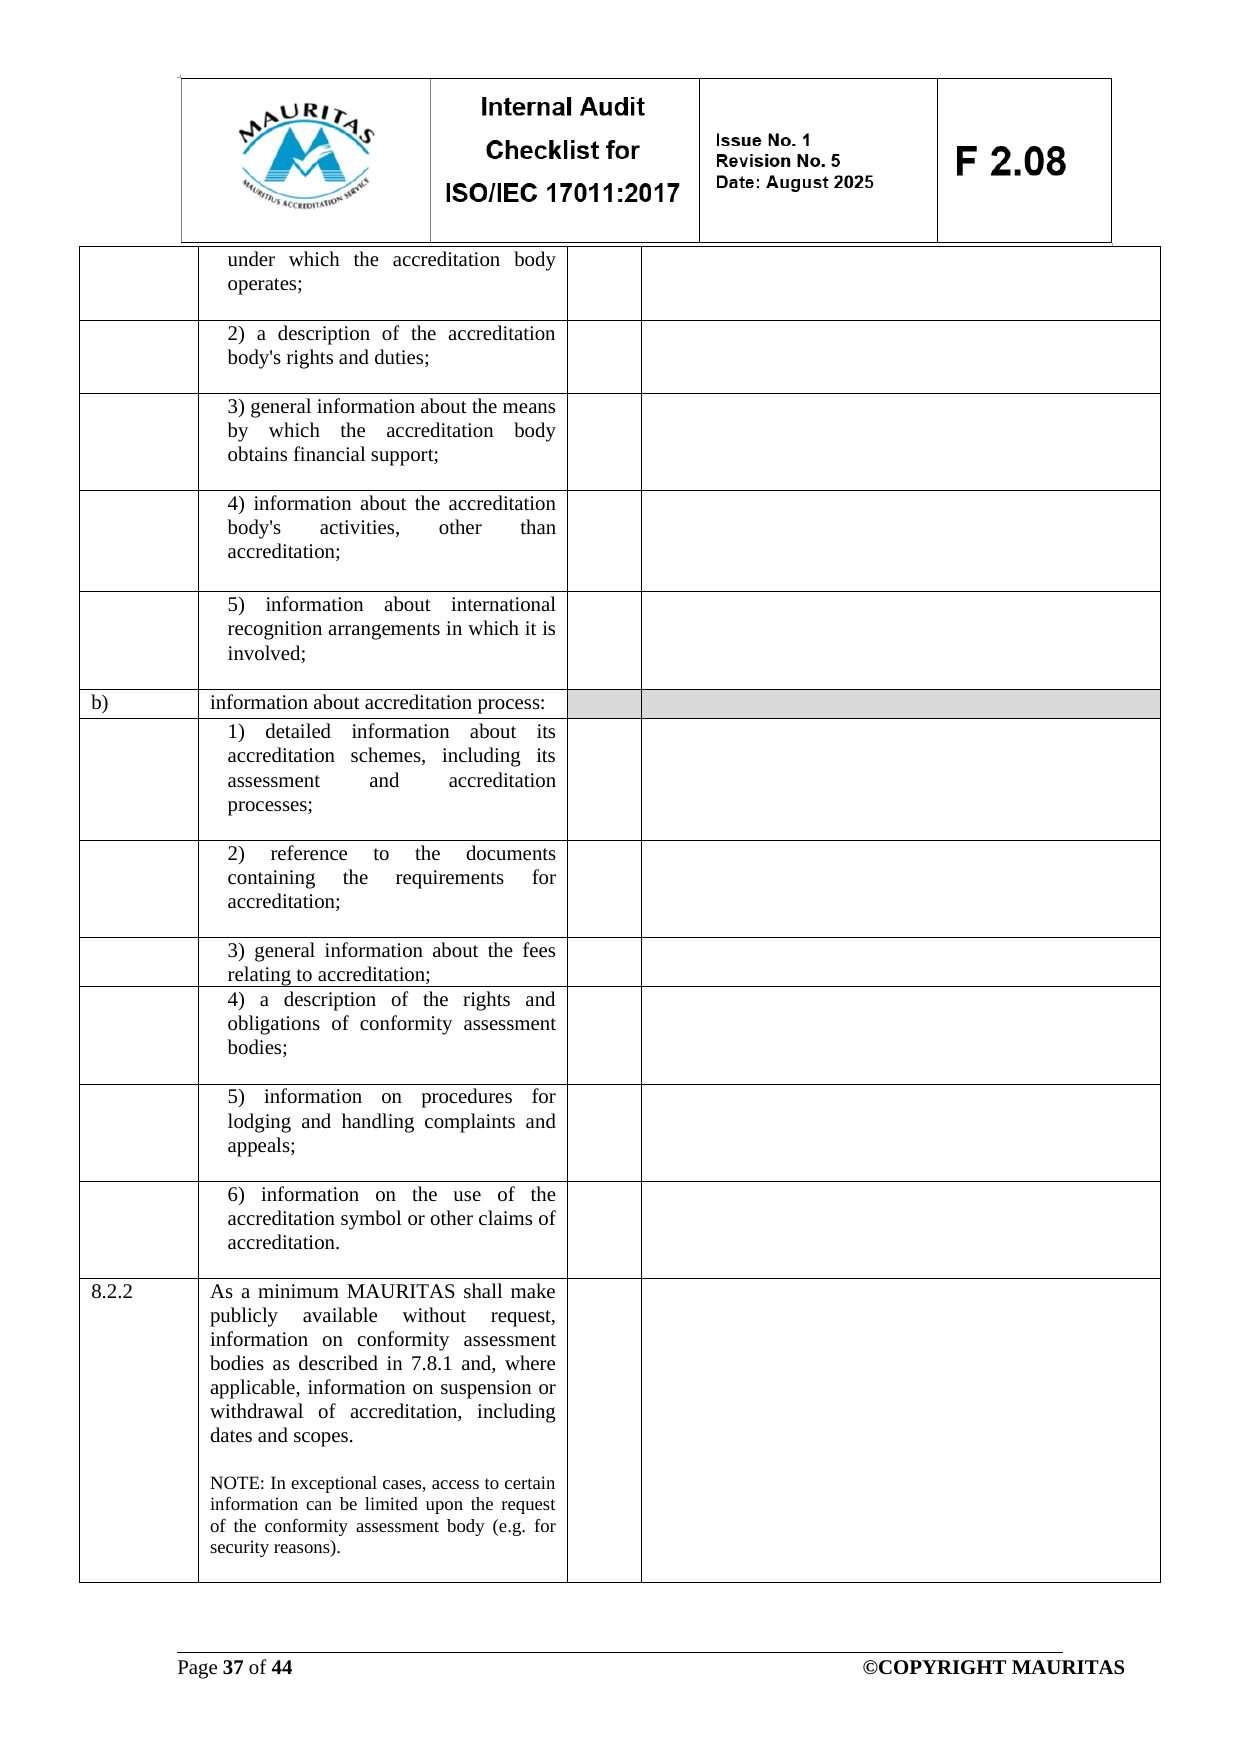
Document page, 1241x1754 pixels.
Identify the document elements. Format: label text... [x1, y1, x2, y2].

table_cell [642, 690, 1160, 718]
table_cell As a minimum MAURITAS shall make publicly available without request, information on conformity assessment bodies as described in 7.8.1 and, where applicable, information on suspension or withdrawal of accreditation, including dates and scopes. NOTE: In exceptional cases, access to certain information can be limited upon the request of the conformity assessment body (e.g. for security reasons). [199, 1279, 567, 1582]
table_cell [568, 1085, 641, 1181]
table_cell [80, 247, 198, 319]
table_cell [568, 938, 641, 986]
table_cell [80, 592, 198, 688]
table_cell [642, 592, 1160, 688]
table_cell [80, 491, 198, 591]
table_cell [642, 841, 1160, 937]
table_cell 2) a description of the accreditation body's rights and duties; [199, 321, 567, 393]
table_cell [642, 1085, 1160, 1181]
picture [177, 75, 1113, 246]
table_cell 1) information about the authority under which the accreditation body operates; [199, 247, 567, 319]
table_cell 5) information about international recognition arrangements in which it is involved; [199, 592, 567, 688]
table_cell [568, 987, 641, 1083]
table_cell [642, 247, 1160, 319]
table_cell [80, 1182, 198, 1278]
table_cell 1) detailed information about its accreditation schemes, including its assessment and accreditation processes; [199, 719, 567, 840]
table_cell 3) general information about the means by which the accreditation body obtains financial support; [199, 394, 567, 490]
table_cell [568, 1279, 641, 1582]
table_cell [80, 938, 198, 986]
table_cell [568, 719, 641, 840]
table_cell [642, 394, 1160, 490]
table_cell [568, 394, 641, 490]
table_cell [642, 719, 1160, 840]
table_cell 5) information on procedures for lodging and handling complaints and appeals; [199, 1085, 567, 1181]
table_cell [642, 491, 1160, 591]
table_cell [568, 592, 641, 688]
table_cell [568, 247, 641, 319]
table_cell [80, 1085, 198, 1181]
table_cell [642, 987, 1160, 1083]
table_cell 6) information on the use of the accreditation symbol or other claims of accreditation. [199, 1182, 567, 1278]
table_cell [642, 938, 1160, 986]
table_cell b) [80, 690, 198, 718]
table_cell [80, 841, 198, 937]
table_cell 8.2.2 [80, 1279, 198, 1582]
table_cell 2) reference to the documents containing the requirements for accreditation; [199, 841, 567, 937]
table_cell [568, 321, 641, 393]
table_cell [568, 690, 641, 718]
table_cell [642, 1279, 1160, 1582]
table_cell [568, 491, 641, 591]
table_cell 4) a description of the rights and obligations of conformity assessment bodies; [199, 987, 567, 1083]
table_cell information about accreditation process: [199, 690, 567, 718]
table_cell 3) general information about the fees relating to accreditation; [199, 938, 567, 986]
table_cell 4) information about the accreditation body's activities, other than accreditation; [199, 491, 567, 591]
table_cell [80, 321, 198, 393]
table_cell [80, 987, 198, 1083]
table_cell [642, 321, 1160, 393]
table_cell [568, 1182, 641, 1278]
table_cell [80, 719, 198, 840]
table_cell [642, 1182, 1160, 1278]
table_cell [80, 394, 198, 490]
table_cell [568, 841, 641, 937]
